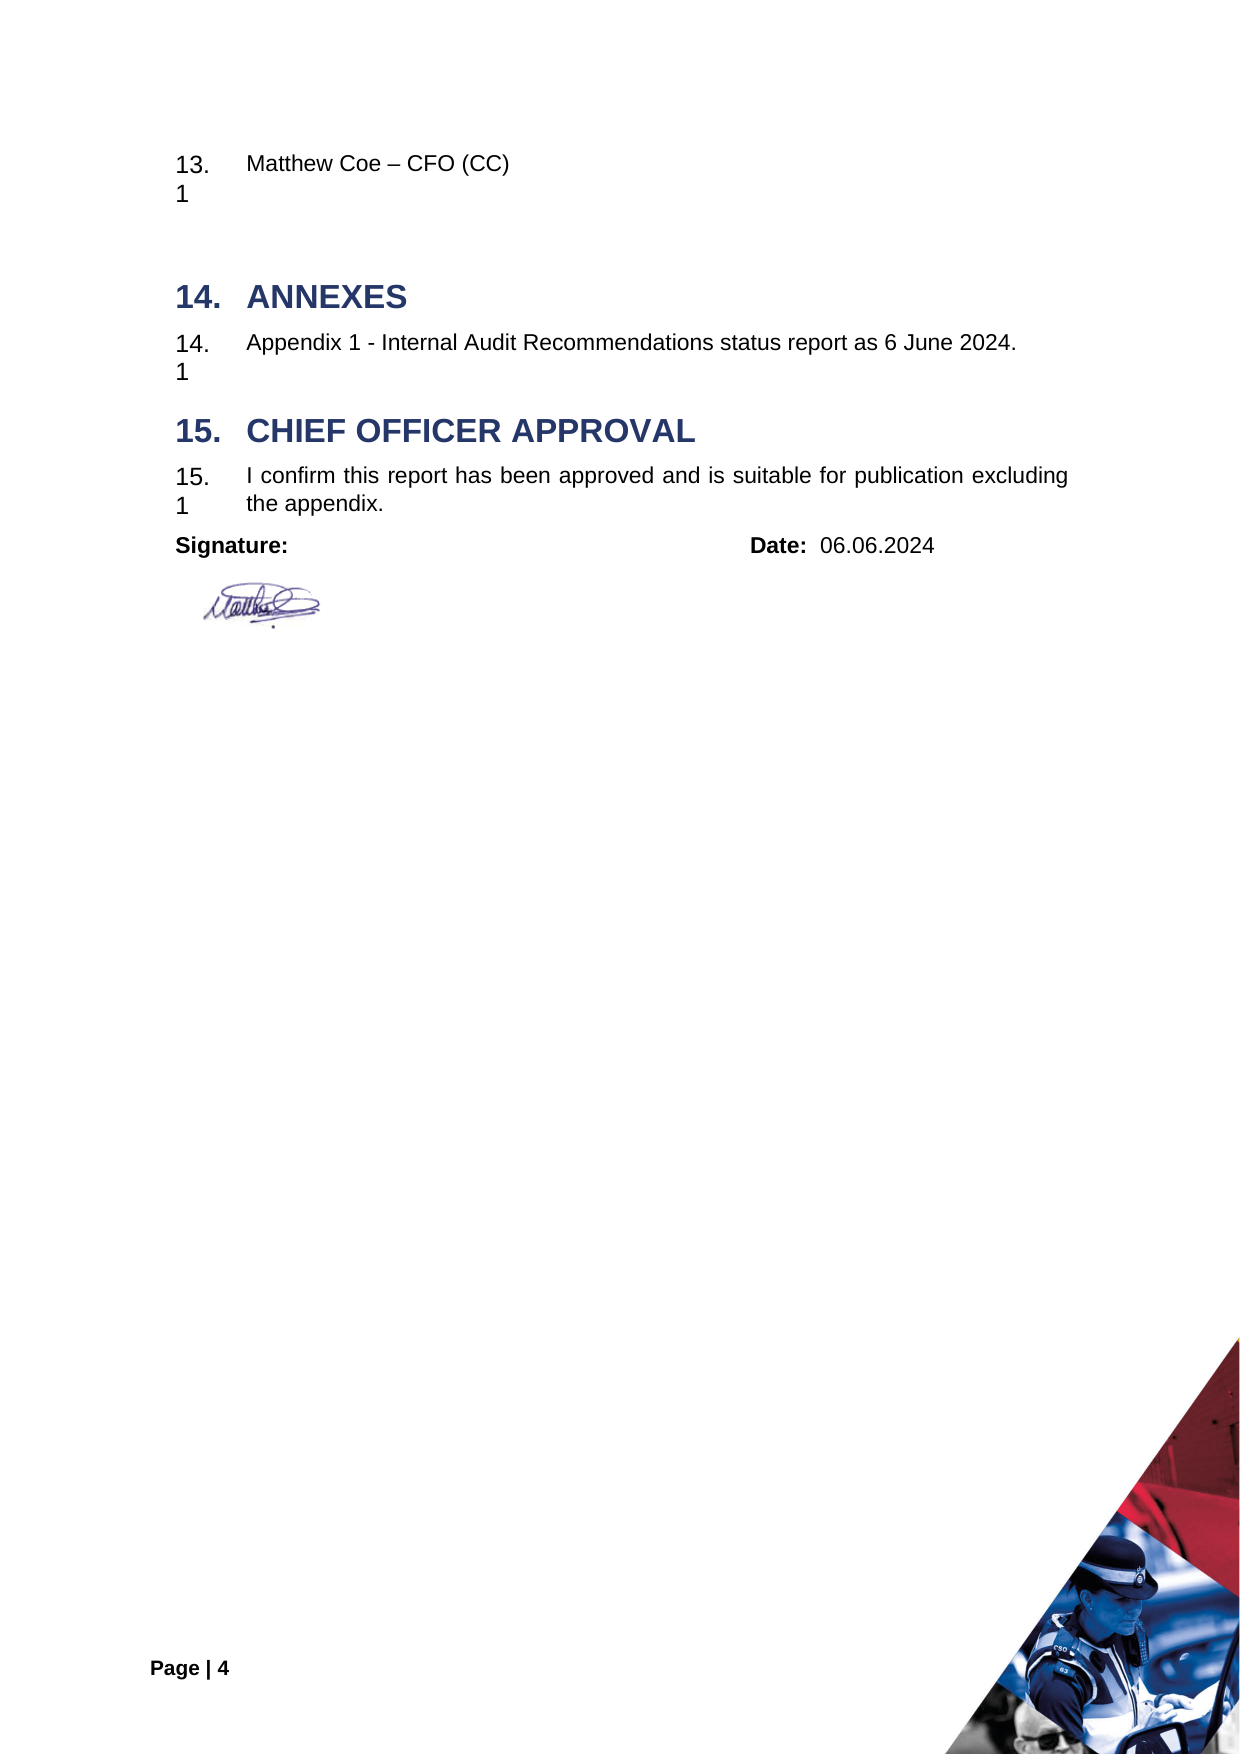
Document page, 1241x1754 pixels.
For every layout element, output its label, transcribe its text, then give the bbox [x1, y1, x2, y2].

table_cell 15.1 [164, 462, 235, 532]
table_cell Appendix 1 - Internal Audit Recommendations status report as 6 June 2024. [235, 329, 1080, 398]
table_cell CHIEF OFFICER APPROVAL [235, 399, 1080, 462]
table_cell 13.1 [164, 150, 235, 220]
table_cell Matthew Coe – CFO (CC) [235, 150, 1080, 220]
table_cell 15. [164, 399, 235, 462]
table_header 14. [164, 265, 235, 328]
table_cell 14.1 [164, 329, 235, 398]
table_cell Date: 06.06.2024 [739, 532, 1080, 655]
picture [0, 1, 1240, 1754]
table_cell Signature: [164, 532, 738, 655]
table_header ANNEXES [235, 265, 1080, 328]
table_cell I confirm this report has been approved and is suitable for publication excluding the appendix. [235, 462, 1080, 532]
